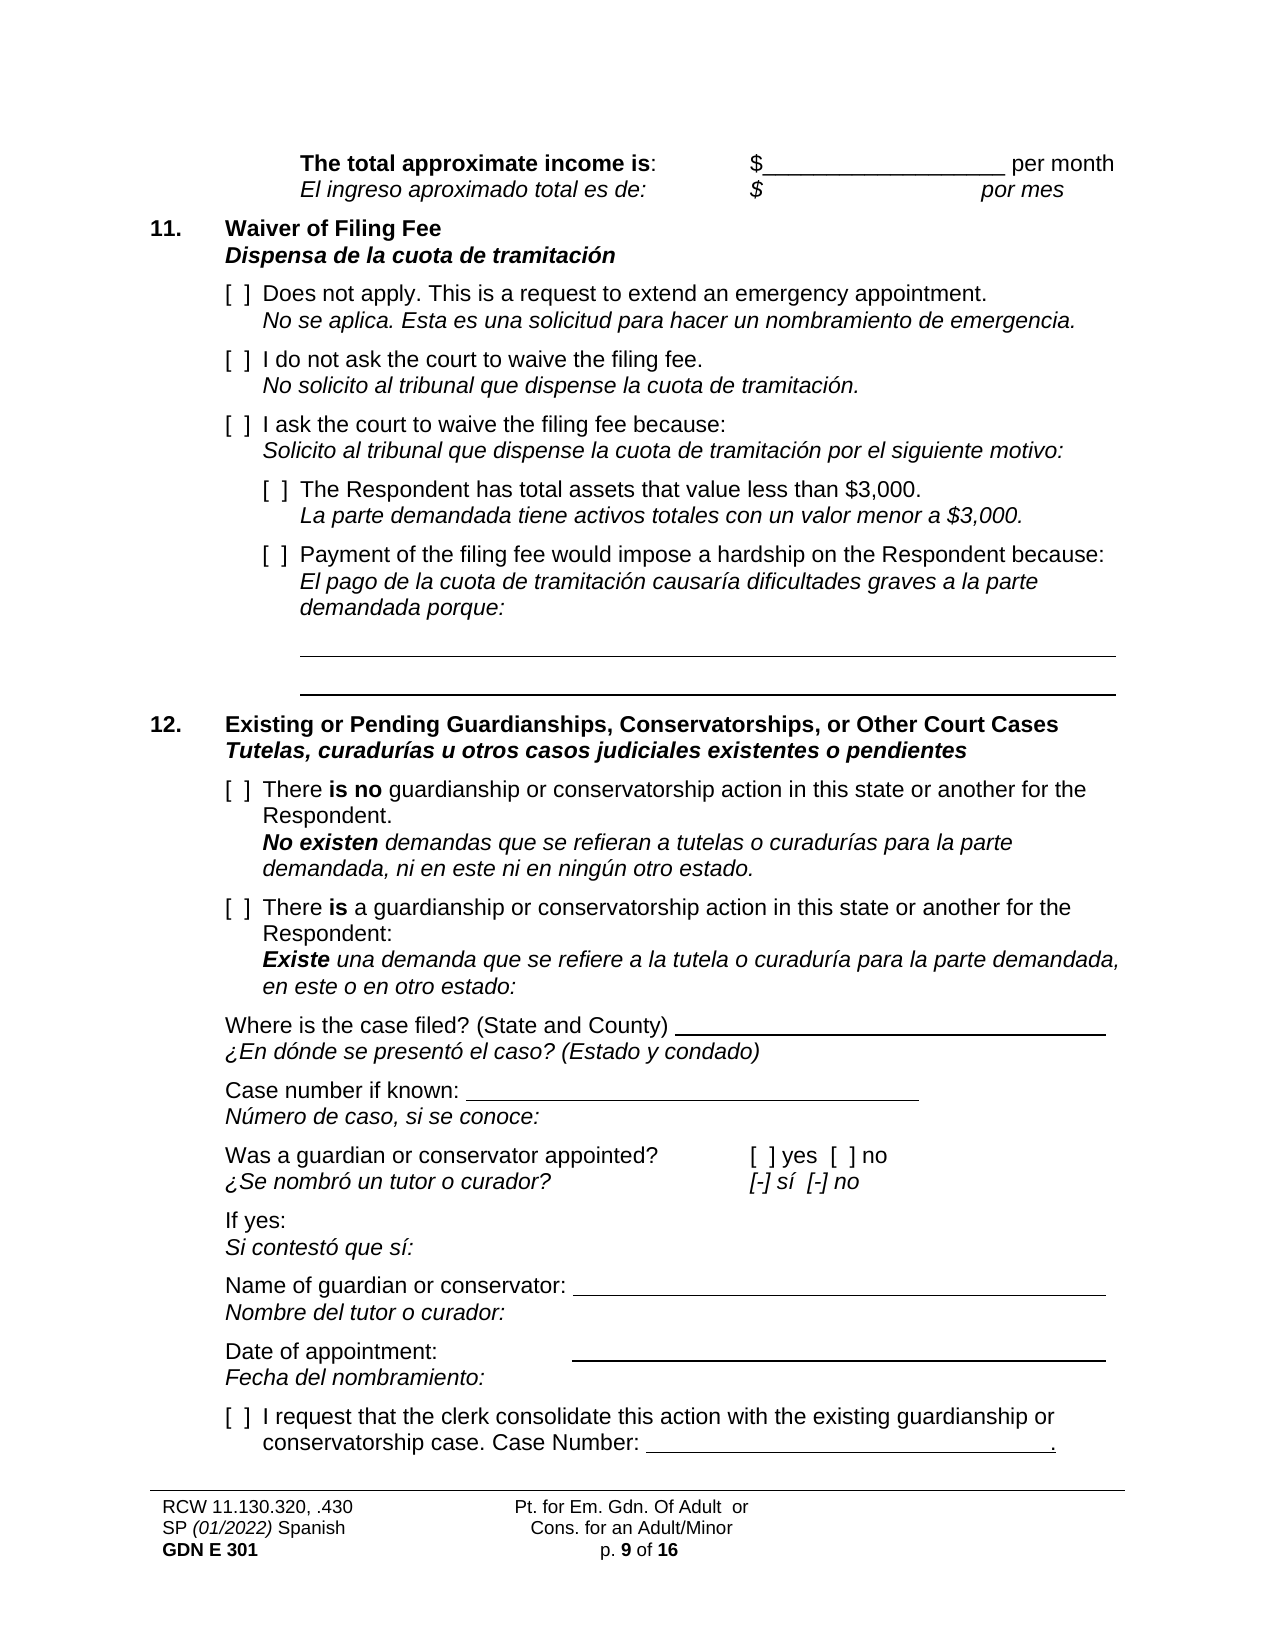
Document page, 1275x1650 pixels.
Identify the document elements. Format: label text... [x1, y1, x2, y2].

text [ ] Payment of the filing fee would impose a hardship on the Respondent because: [262, 541, 1125, 568]
text Fecha del nombramiento: [225, 1364, 1125, 1390]
text El ingreso aproximado total es de: $ por mes [300, 176, 1125, 203]
text Was a guardian or conservator appointed? [ ] yes [ ] no [225, 1142, 1125, 1168]
text No existen demandas que se refieran a tutelas o curadurías para la parte demandada, ni en este ni en ningún otro estado. [225, 828, 1125, 881]
text [ ] I do not ask the court to waive the filing fee. [225, 346, 1125, 372]
text Existe una demanda que se refiere a la tutela o curaduría para la parte demandada, en este o en otro estado: [225, 946, 1125, 999]
text ¿En dónde se presentó el caso? (Estado y condado) [225, 1038, 1125, 1064]
text If yes: [225, 1207, 1125, 1233]
text Case number if known: [225, 1077, 1125, 1103]
text 12. Existing or Pending Guardianships, Conservatorships, or Other Court Cases [150, 711, 1125, 737]
text Dispensa de la cuota de tramitación [150, 242, 1125, 268]
text Where is the case filed? (State and County) [225, 1012, 1125, 1038]
text [ ] The Respondent has total assets that value less than $3,000. [262, 476, 1125, 502]
text Tutelas, curadurías u otros casos judiciales existentes o pendientes [150, 737, 1125, 763]
text [ ] There is no guardianship or conservatorship action in this state or another for the Respondent. [225, 776, 1125, 828]
text Name of guardian or conservator: [225, 1272, 1125, 1299]
text No solicito al tribunal que dispense la cuota de tramitación. [225, 372, 1125, 398]
text [ ] I ask the court to waive the filing fee because: [225, 411, 1125, 437]
text [ ] I request that the clerk consolidate this action with the existing guardianship or conservatorship case. Case Number: . [225, 1403, 1125, 1456]
text La parte demandada tiene activos totales con un valor menor a $3,000. [262, 502, 1125, 529]
text The total approximate income is: $___________________ per month [300, 150, 1125, 176]
text Nombre del tutor o curador: [225, 1299, 1125, 1325]
text Date of appointment: [225, 1338, 1125, 1364]
text No se aplica. Esta es una solicitud para hacer un nombramiento de emergencia. [225, 307, 1125, 333]
text [ ] Does not apply. This is a request to extend an emergency appointment. [225, 280, 1125, 307]
text [ ] There is a guardianship or conservatorship action in this state or another for the Respondent: [225, 894, 1125, 946]
text Si contestó que sí: [225, 1233, 1125, 1260]
text Solicito al tribunal que dispense la cuota de tramitación por el siguiente motivo: [225, 437, 1125, 463]
text El pago de la cuota de tramitación causaría dificultades graves a la parte demandada porque: [262, 568, 1125, 620]
text ¿Se nombró un tutor o curador? [-] sí [-] no [225, 1168, 1125, 1195]
text Número de caso, si se conoce: [225, 1103, 1125, 1129]
text 11. Waiver of Filing Fee [150, 215, 1125, 242]
